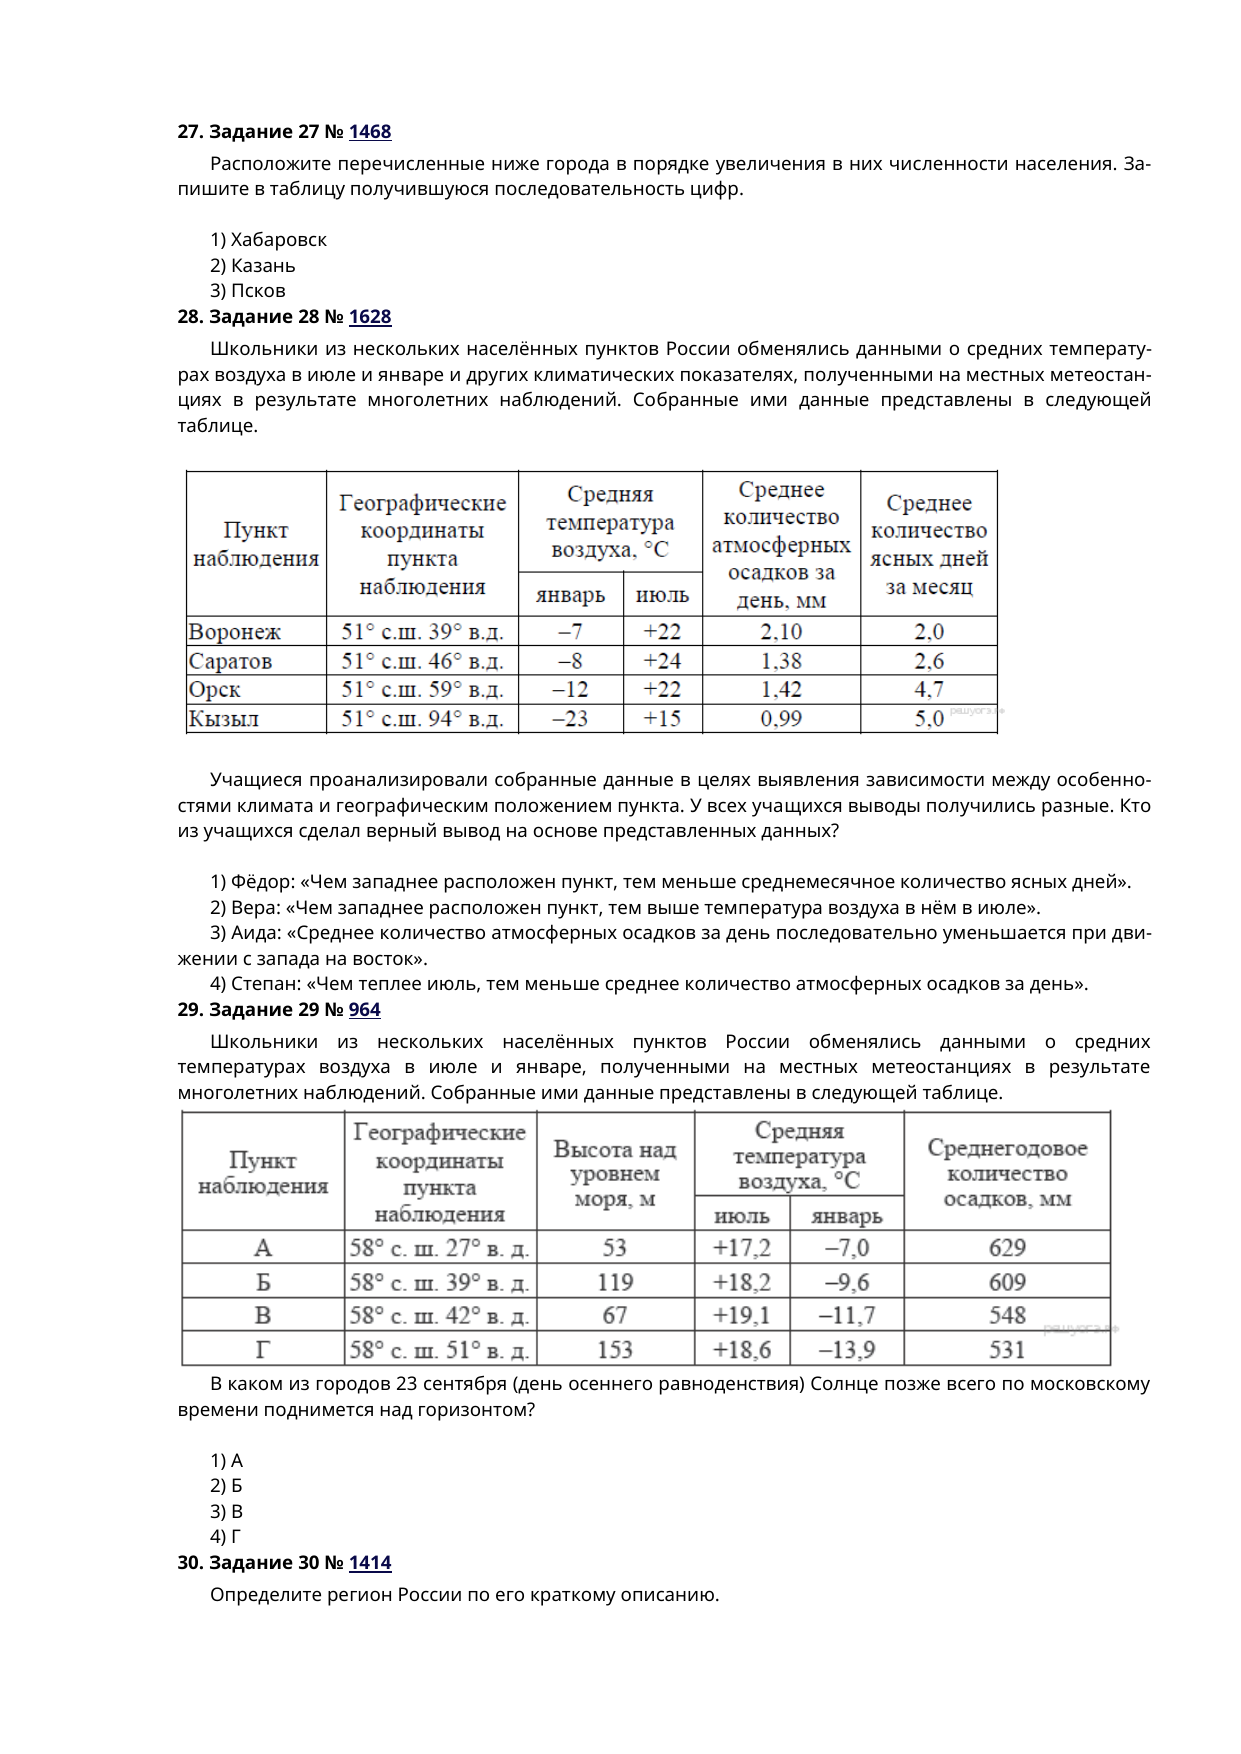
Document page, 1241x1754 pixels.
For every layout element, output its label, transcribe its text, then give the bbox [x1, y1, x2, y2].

text 2) Б [177, 1473, 1152, 1498]
text 1) А [177, 1447, 1152, 1473]
text 3) Аида: «Среднее количество атмосферных осадков за день последовательно уменьшается при движении с запада на восток». [177, 919, 1152, 971]
text Школьники из нескольких населённых пунктов России обменялись данными о средних температурах воздуха в июле и январе, полученными на местных метеостанциях в результате многолетних наблюдений. Собранные ими данные представлены в следующей таблице. [177, 1028, 1152, 1105]
text 29. Задание 29 № 964 [177, 996, 1152, 1022]
text 30. Задание 30 № 1414 [177, 1549, 1152, 1575]
text Школьники из нескольких населённых пунктов России обменялись данными о средних температурах воздуха в июле и январе и других климатических показателях, полученными на местных метеостанциях в результате многолетних наблюдений. Собранные ими данные представлены в следующей таблице. [177, 335, 1152, 437]
text 2) Вера: «Чем западнее расположен пункт, тем выше температура воздуха в нём в июле». [177, 894, 1152, 919]
text 1) Хабаровск [177, 227, 1152, 252]
text 28. Задание 28 № 1628 [177, 303, 1152, 329]
picture [177, 1104, 1121, 1371]
text Учащиеся проанализировали собранные данные в целях выявления зависимости между особенностями климата и географическим положением пункта. У всех учащихся выводы получились разные. Кто из учащихся сделал верный вывод на основе представленных данных? [177, 766, 1152, 843]
text Расположите перечисленные ниже города в порядке увеличения в них численности населения. Запишите в таблицу получившуюся последовательность цифр. [177, 150, 1152, 201]
text Определите регион России по его краткому описанию. [177, 1581, 1152, 1607]
text 3) В [177, 1498, 1152, 1524]
text В каком из городов 23 сентября (день осеннего равноденствия) Солнце позже всего по московскому времени поднимется над горизонтом? [177, 1371, 1152, 1422]
text 1) Фёдор: «Чем западнее расположен пункт, тем меньше среднемесячное количество ясных дней». [177, 868, 1152, 894]
text 4) Степан: «Чем теплее июль, тем меньше среднее количество атмосферных осадков за день». [177, 971, 1152, 996]
text 4) Г [177, 1524, 1152, 1549]
text 2) Казань [177, 252, 1152, 278]
text 27. Задание 27 № 1468 [177, 118, 1152, 144]
text 3) Псков [177, 278, 1152, 303]
picture [177, 463, 1006, 741]
